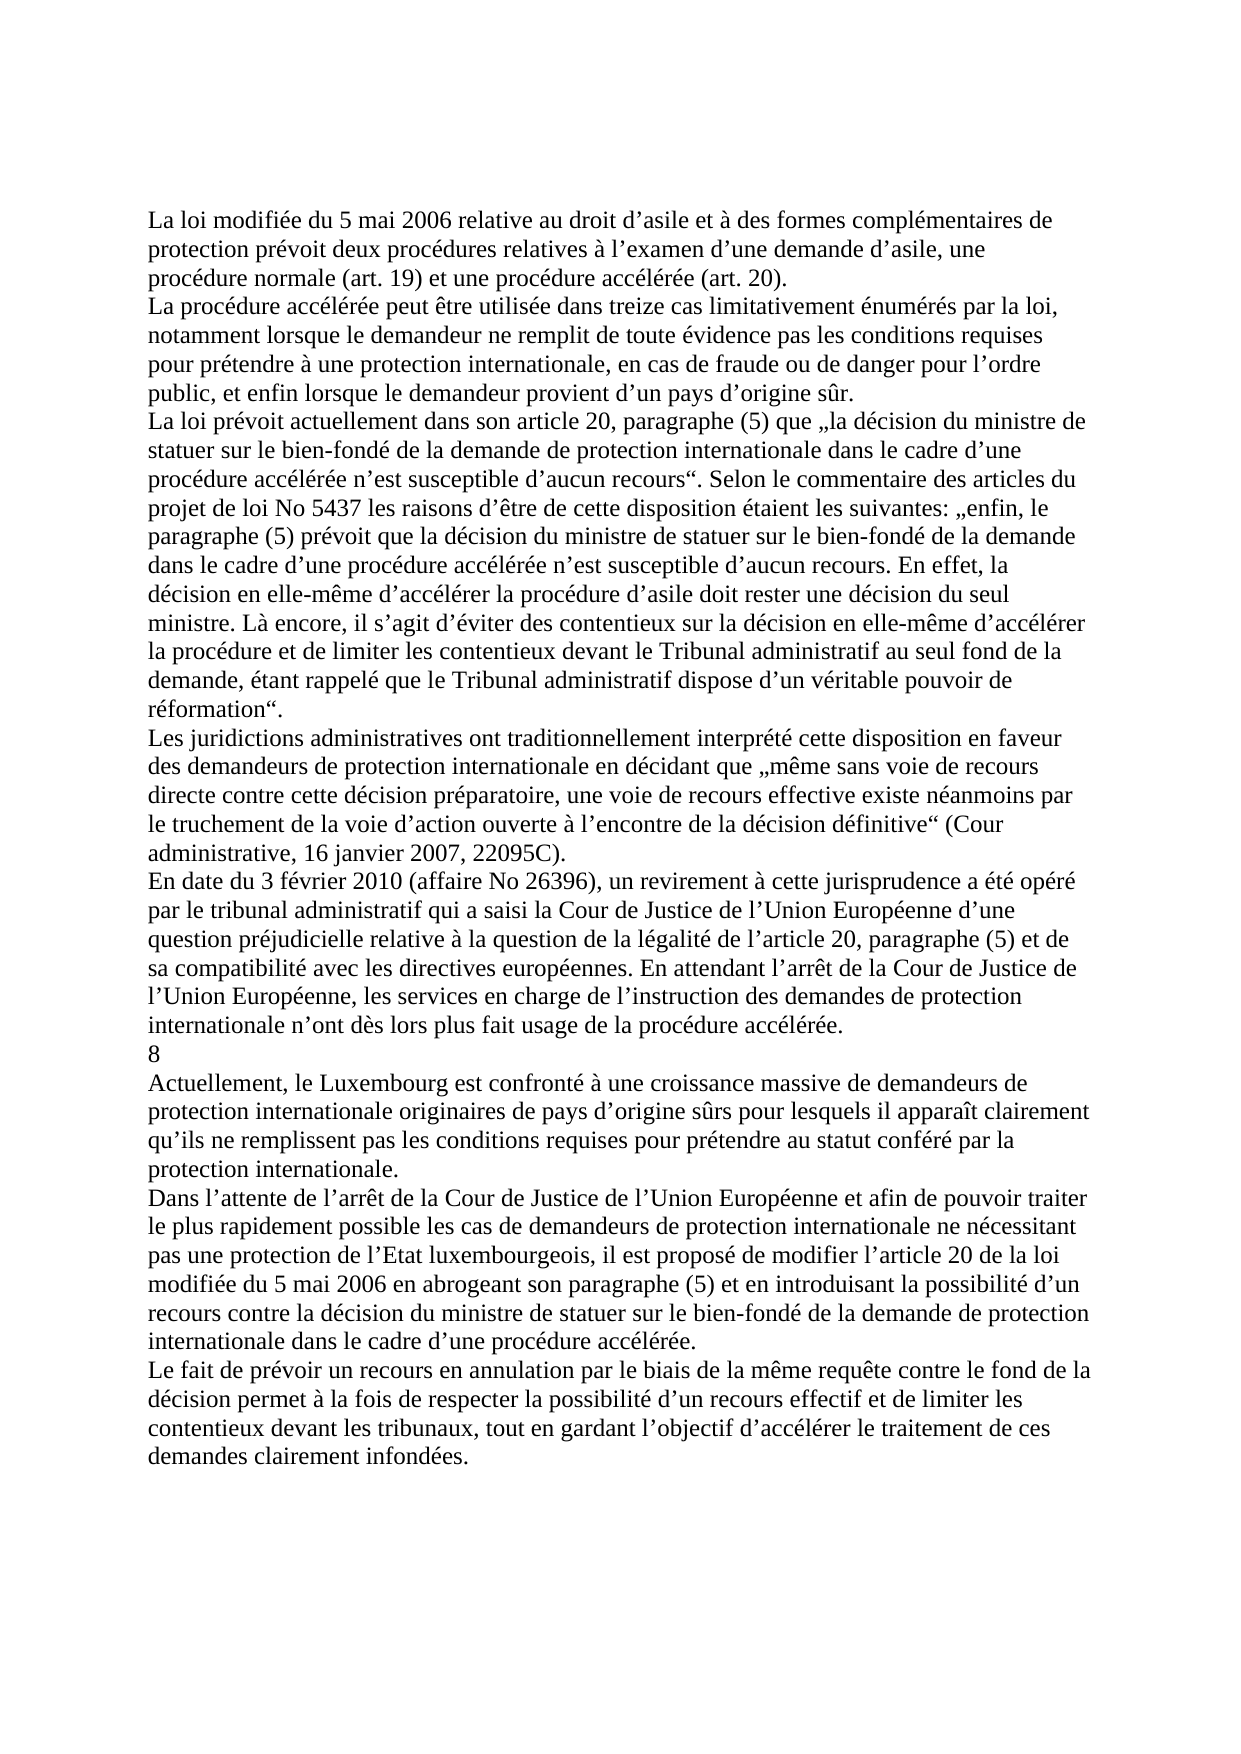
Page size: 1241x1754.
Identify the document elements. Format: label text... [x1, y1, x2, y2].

text le plus rapidement possible les cas de demandeurs de protection internationale ne nécessitant [148, 1211, 1093, 1240]
text Actuellement, le Luxembourg est confronté à une croissance massive de demandeurs de [148, 1068, 1093, 1096]
text pas une protection de l’Etat luxembourgeois, il est proposé de modifier l’article 20 de la loi [148, 1240, 1093, 1269]
text demandes clairement infondées. [148, 1441, 1093, 1470]
text ministre. Là encore, il s’agit d’éviter des contentieux sur la décision en elle-même d’accélérer [148, 608, 1093, 636]
text des demandeurs de protection internationale en décidant que „même sans voie de recours [148, 751, 1093, 780]
text réformation“. [148, 694, 1093, 723]
text protection internationale originaires de pays d’origine sûrs pour lesquels il apparaît clairement [148, 1096, 1093, 1125]
text internationale dans le cadre d’une procédure accélérée. [148, 1326, 1093, 1355]
text directe contre cette décision préparatoire, une voie de recours effective existe néanmoins par [148, 780, 1093, 809]
text demande, étant rappelé que le Tribunal administratif dispose d’un véritable pouvoir de [148, 665, 1093, 694]
text question préjudicielle relative à la question de la légalité de l’article 20, paragraphe (5) et de [148, 924, 1093, 953]
text qu’ils ne remplissent pas les conditions requises pour prétendre au statut conféré par la [148, 1125, 1093, 1154]
text par le tribunal administratif qui a saisi la Cour de Justice de l’Union Européenne d’une [148, 895, 1093, 924]
text la procédure et de limiter les contentieux devant le Tribunal administratif au seul fond de la [148, 636, 1093, 665]
text modifiée du 5 mai 2006 en abrogeant son paragraphe (5) et en introduisant la possibilité d’un [148, 1269, 1093, 1298]
text internationale n’ont dès lors plus fait usage de la procédure accélérée. [148, 1010, 1093, 1039]
text La loi prévoit actuellement dans son article 20, paragraphe (5) que „la décision du ministre de [148, 406, 1093, 435]
text statuer sur le bien-fondé de la demande de protection internationale dans le cadre d’une [148, 435, 1093, 464]
text décision en elle-même d’accélérer la procédure d’asile doit rester une décision du seul [148, 579, 1093, 608]
text protection prévoit deux procédures relatives à l’examen d’une demande d’asile, une [148, 234, 1093, 263]
text procédure normale (art. 19) et une procédure accélérée (art. 20). [148, 263, 1093, 291]
text En date du 3 février 2010 (affaire No 26396), un revirement à cette jurisprudence a été opéré [148, 866, 1093, 895]
text Le fait de prévoir un recours en annulation par le biais de la même requête contre le fond de la [148, 1355, 1093, 1384]
text décision permet à la fois de respecter la possibilité d’un recours effectif et de limiter les [148, 1384, 1093, 1413]
text procédure accélérée n’est susceptible d’aucun recours“. Selon le commentaire des articles du [148, 464, 1093, 493]
text public, et enfin lorsque le demandeur provient d’un pays d’origine sûr. [148, 378, 1093, 406]
text La procédure accélérée peut être utilisée dans treize cas limitativement énumérés par la loi, [148, 291, 1093, 320]
text pour prétendre à une protection internationale, en cas de fraude ou de danger pour l’ordre [148, 349, 1093, 378]
text paragraphe (5) prévoit que la décision du ministre de statuer sur le bien-fondé de la demande [148, 521, 1093, 550]
text 8 [148, 1039, 1093, 1068]
text protection internationale. [148, 1154, 1093, 1183]
text Dans l’attente de l’arrêt de la Cour de Justice de l’Union Européenne et afin de pouvoir traiter [148, 1183, 1093, 1211]
text notamment lorsque le demandeur ne remplit de toute évidence pas les conditions requises [148, 320, 1093, 349]
text le truchement de la voie d’action ouverte à l’encontre de la décision définitive“ (Cour [148, 809, 1093, 838]
text La loi modifiée du 5 mai 2006 relative au droit d’asile et à des formes complémentaires de [148, 205, 1093, 234]
text l’Union Européenne, les services en charge de l’instruction des demandes de protection [148, 981, 1093, 1010]
text contentieux devant les tribunaux, tout en gardant l’objectif d’accélérer le traitement de ces [148, 1413, 1093, 1441]
text Les juridictions administratives ont traditionnellement interprété cette disposition en faveur [148, 723, 1093, 751]
text projet de loi No 5437 les raisons d’être de cette disposition étaient les suivantes: „enfin, le [148, 493, 1093, 521]
text sa compatibilité avec les directives européennes. En attendant l’arrêt de la Cour de Justice de [148, 953, 1093, 981]
text administrative, 16 janvier 2007, 22095C). [148, 838, 1093, 866]
text dans le cadre d’une procédure accélérée n’est susceptible d’aucun recours. En effet, la [148, 550, 1093, 579]
text recours contre la décision du ministre de statuer sur le bien-fondé de la demande de protection [148, 1298, 1093, 1326]
